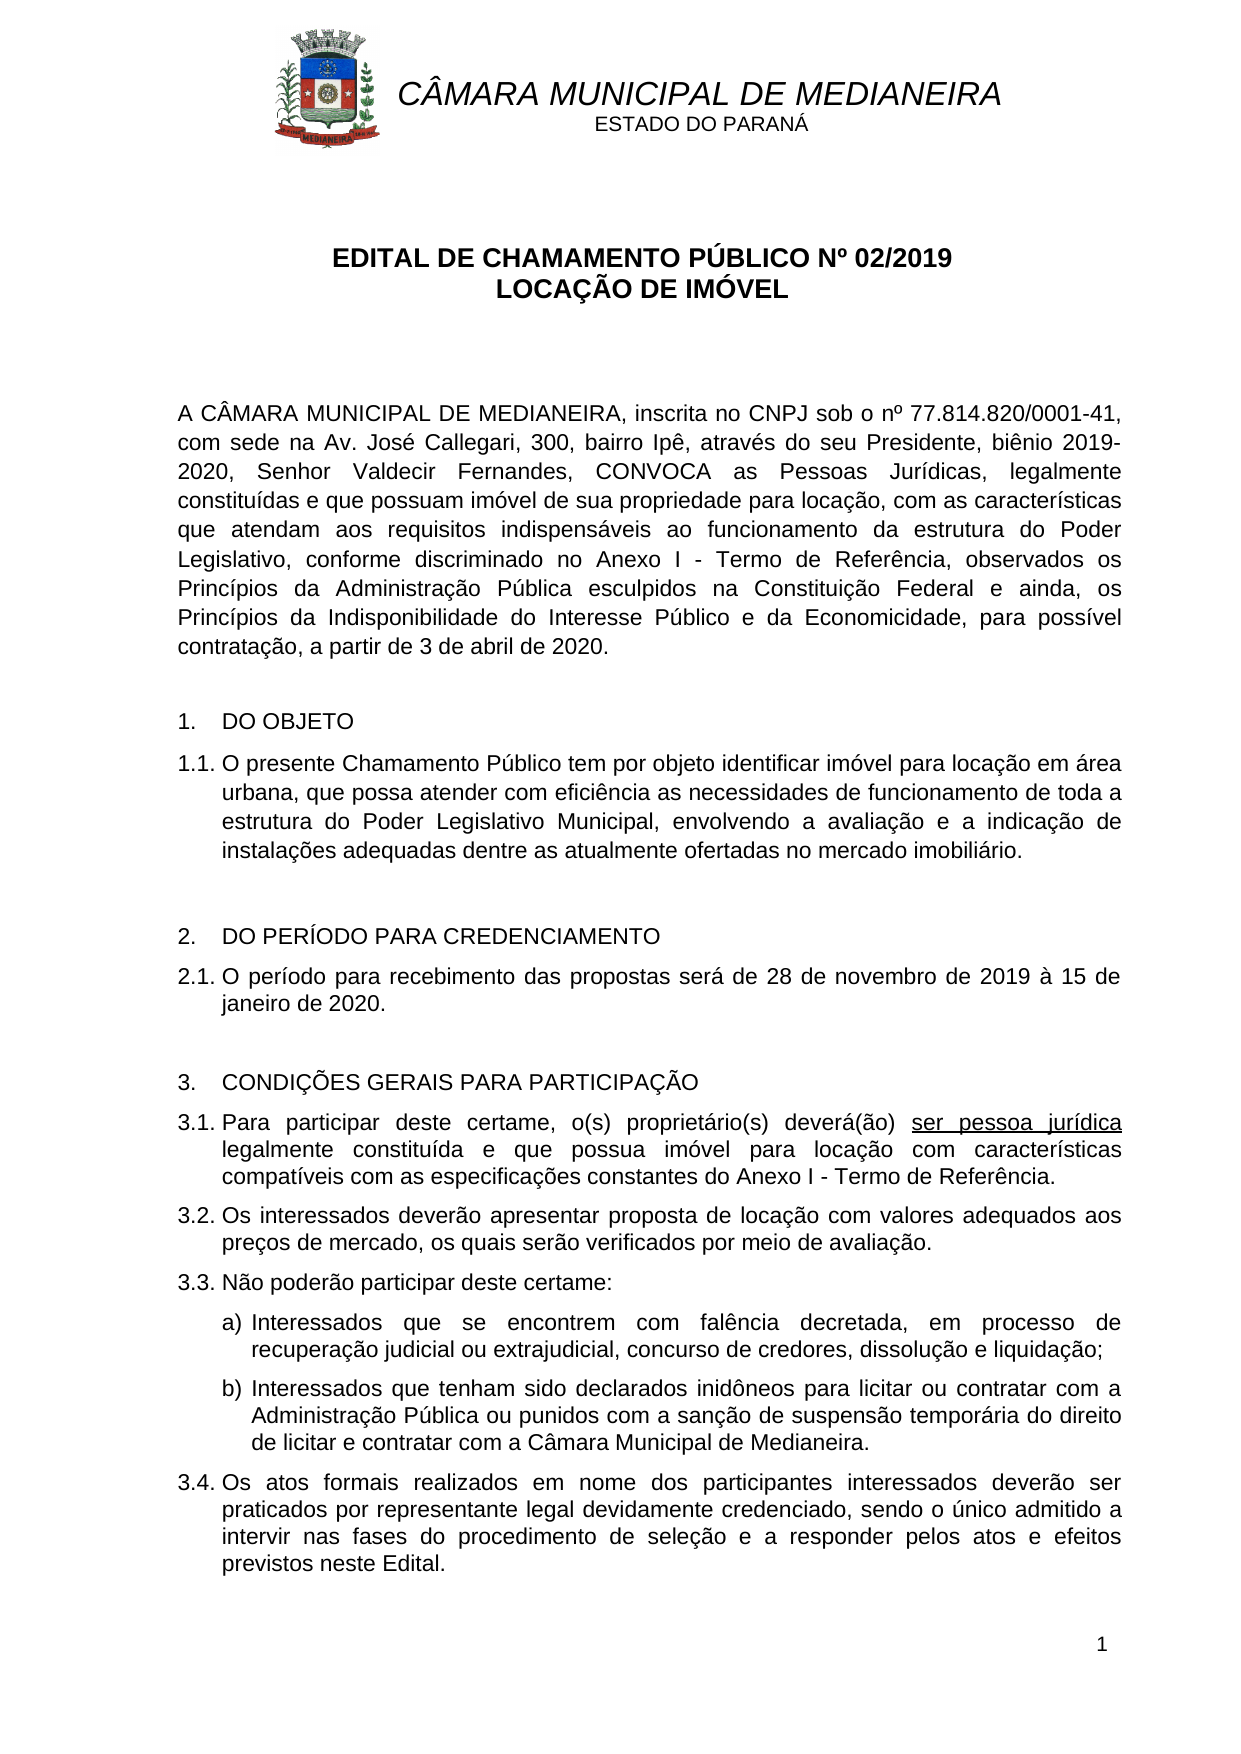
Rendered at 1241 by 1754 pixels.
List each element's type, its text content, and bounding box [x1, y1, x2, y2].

list Interessados que tenham sido declarados inidôneos para licitar ou contratar com a Administração Pública ou punidos com a sanção de suspensão temporária do direito de licitar e contratar com a Câmara Municipal de Medianeira. [222, 1375, 1122, 1456]
list O período para recebimento das propostas será de 28 de novembro de 2019 à 15 de janeiro de 2020. [177, 962, 1122, 1017]
list Os atos formais realizados em nome dos participantes interessados deverão ser praticados por representante legal devidamente credenciado, sendo o único admitido a intervir nas fases do procedimento de seleção e a responder pelos atos e efeitos previstos neste Edital. [177, 1469, 1122, 1577]
list DO PERÍODO PARA CREDENCIAMENTO [177, 923, 1122, 950]
text EDITAL DE CHAMAMENTO PÚBLICO Nº 02/2019 [177, 242, 1107, 273]
list Interessados que se encontrem com falência decretada, em processo de recuperação judicial ou extrajudicial, concurso de credores, dissolução e liquidação; [222, 1308, 1122, 1362]
list Não poderão participar deste certame: [177, 1269, 1122, 1296]
list Para participar deste certame, o(s) proprietário(s) deverá(ão) ser pessoa jurídica legalmente constituída e que possua imóvel para locação com características compatíveis com as especificações constantes do Anexo I - Termo de Referência. [177, 1108, 1122, 1189]
text A CÂMARA MUNICIPAL DE MEDIANEIRA, inscrita no CNPJ sob o nº 77.814.820/0001-41, com sede na Av. José Callegari, 300, bairro Ipê, através do seu Presidente, biênio 2019-2020, Senhor Valdecir Fernandes, CONVOCA as Pessoas Jurídicas, legalmente constituídas e que possuam imóvel de sua propriedade para locação, com as características que atendam aos requisitos indispensáveis ao funcionamento da estrutura do Poder Legislativo, conforme discriminado no Anexo I - Termo de Referência, observados os Princípios da Administração Pública esculpidos na Constituição Federal e ainda, os Princípios da Indisponibilidade do Interesse Público e da Economicidade, para possível contratação, a partir de 3 de abril de 2020. [177, 398, 1122, 660]
picture [274, 25, 380, 156]
list O presente Chamamento Público tem por objeto identificar imóvel para locação em área urbana, que possa atender com eficiência as necessidades de funcionamento de toda a estrutura do Poder Legislativo Municipal, envolvendo a avaliação e a indicação de instalações adequadas dentre as atualmente ofertadas no mercado imobiliário. [177, 748, 1122, 864]
list CONDIÇÕES GERAIS PARA PARTICIPAÇÃO [177, 1069, 1122, 1096]
list Os interessados deverão apresentar proposta de locação com valores adequados aos preços de mercado, os quais serão verificados por meio de avaliação. [177, 1202, 1122, 1256]
list DO OBJETO [177, 704, 1122, 735]
text LOCAÇÃO DE IMÓVEL [177, 273, 1107, 304]
